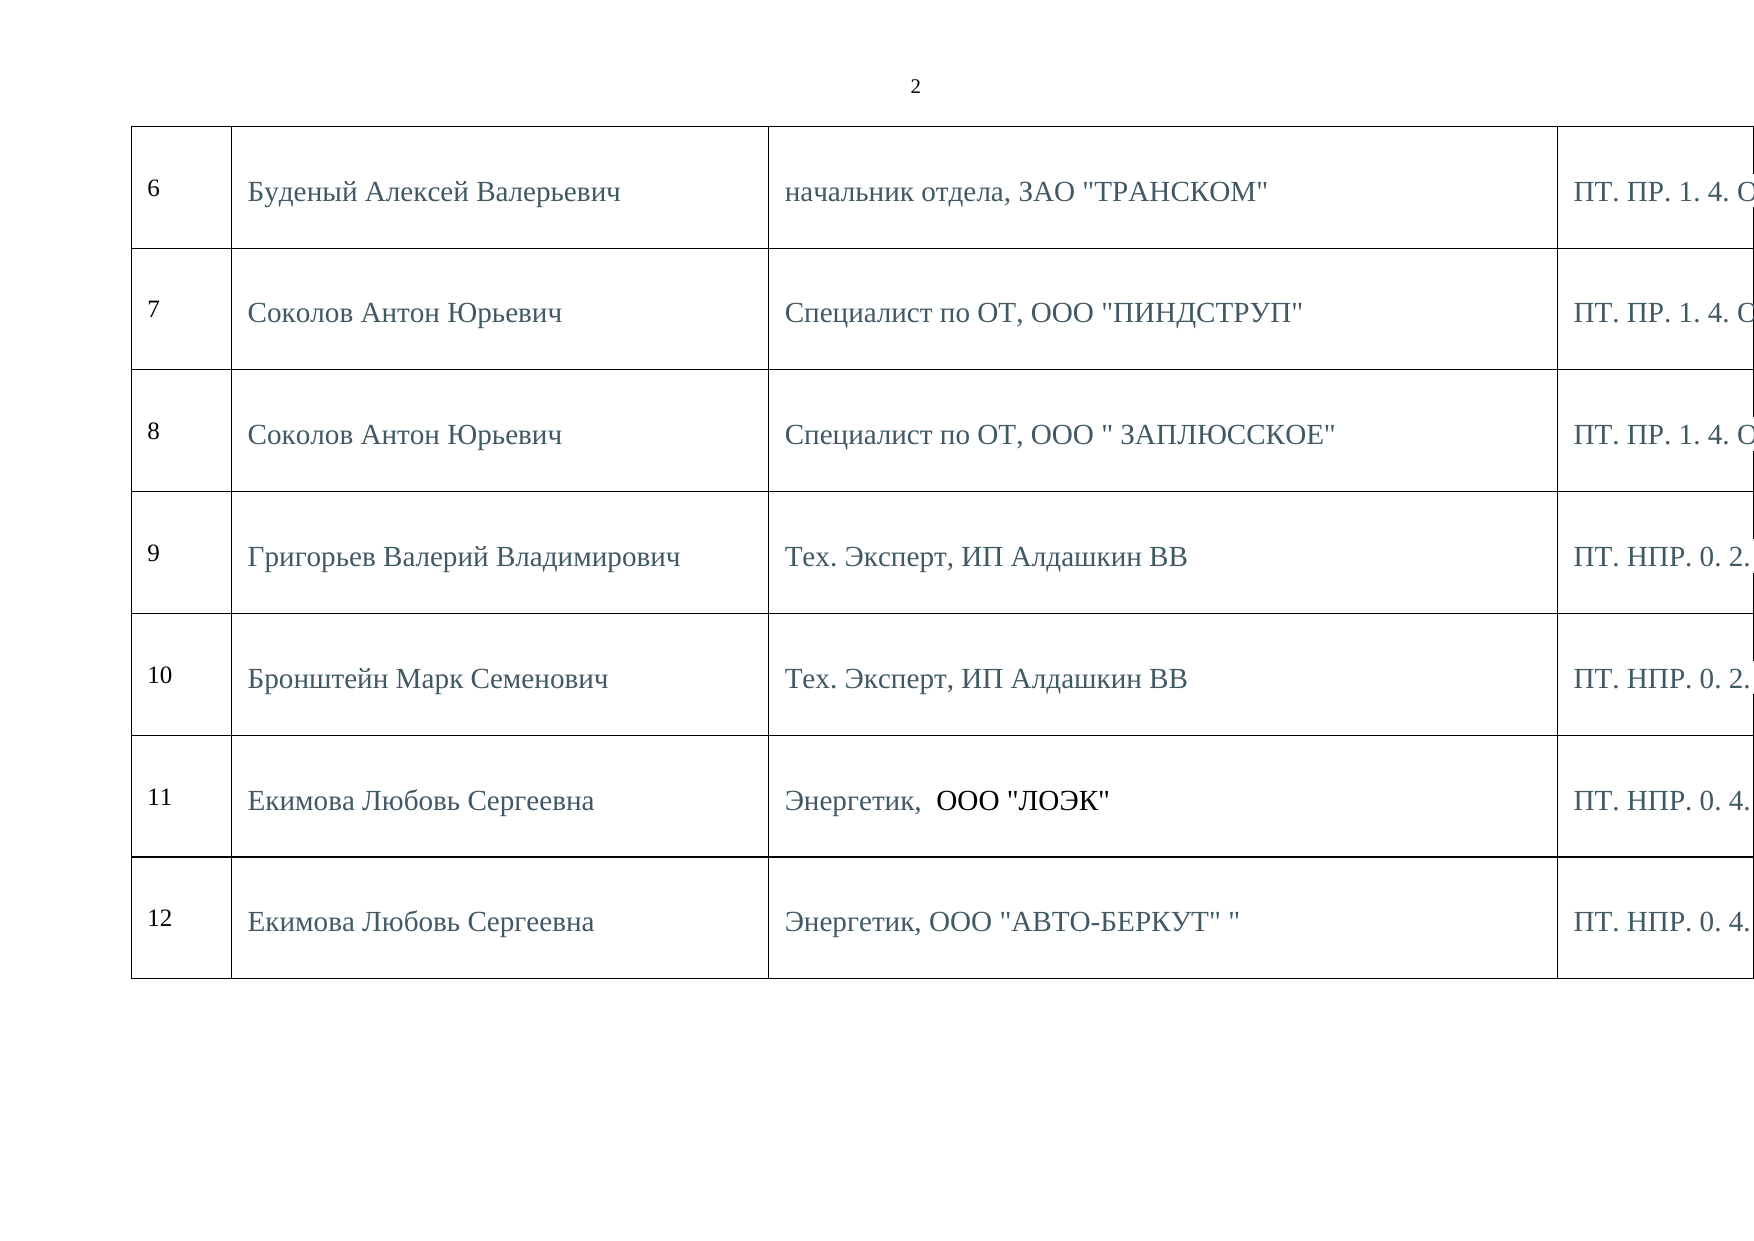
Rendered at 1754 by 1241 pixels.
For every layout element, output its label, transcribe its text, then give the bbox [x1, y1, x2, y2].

table_cell Энергетик, ООО "ЛОЭК" [769, 736, 1557, 856]
table_cell 6 [132, 127, 231, 248]
table_cell Тех. Эксперт, ИП Алдашкин ВВ [769, 492, 1557, 613]
table_cell ПТ. НПР. 0. 2. ОБ [1558, 492, 1753, 613]
table_cell Специалист по ОТ, ООО " ЗАПЛЮССКОЕ" [769, 370, 1557, 491]
table_cell ПТ. НПР. 0. 2. ОБ [1558, 614, 1753, 735]
table_cell Буденый Алексей Валерьевич [232, 127, 768, 248]
table_cell Специалист по ОТ, ООО "ПИНДСТРУП" [769, 249, 1557, 369]
table_cell 8 [132, 370, 231, 491]
table_cell ПТ. ПР. 1. 4. ОБ [1558, 370, 1753, 491]
table_cell Бронштейн Марк Семенович [232, 614, 768, 735]
table_cell Тех. Эксперт, ИП Алдашкин ВВ [769, 614, 1557, 735]
table_cell ПТ. ПР. 1. 4. ОБ [1558, 249, 1753, 369]
table_cell Екимова Любовь Сергеевна [232, 858, 768, 978]
table_cell Григорьев Валерий Владимирович [232, 492, 768, 613]
table_cell Энергетик, ООО "АВТО-БЕРКУТ" " [769, 858, 1557, 978]
table_cell Екимова Любовь Сергеевна [232, 736, 768, 856]
table_cell ПТ. ПР. 1. 4. ОБ [1558, 127, 1753, 248]
table_cell 12 [132, 858, 231, 978]
table_cell 7 [132, 249, 231, 369]
table_cell 10 [132, 614, 231, 735]
table_cell Соколов Антон Юрьевич [232, 249, 768, 369]
table_cell начальник отдела, ЗАО "ТРАНСКОМ" [769, 127, 1557, 248]
table_cell 9 [132, 492, 231, 613]
table_cell Соколов Антон Юрьевич [232, 370, 768, 491]
table_cell ПТ. НПР. 0. 4. ОБ [1558, 858, 1753, 978]
table_cell ПТ. НПР. 0. 4. ОБ [1558, 736, 1753, 856]
table_cell 11 [132, 736, 231, 856]
